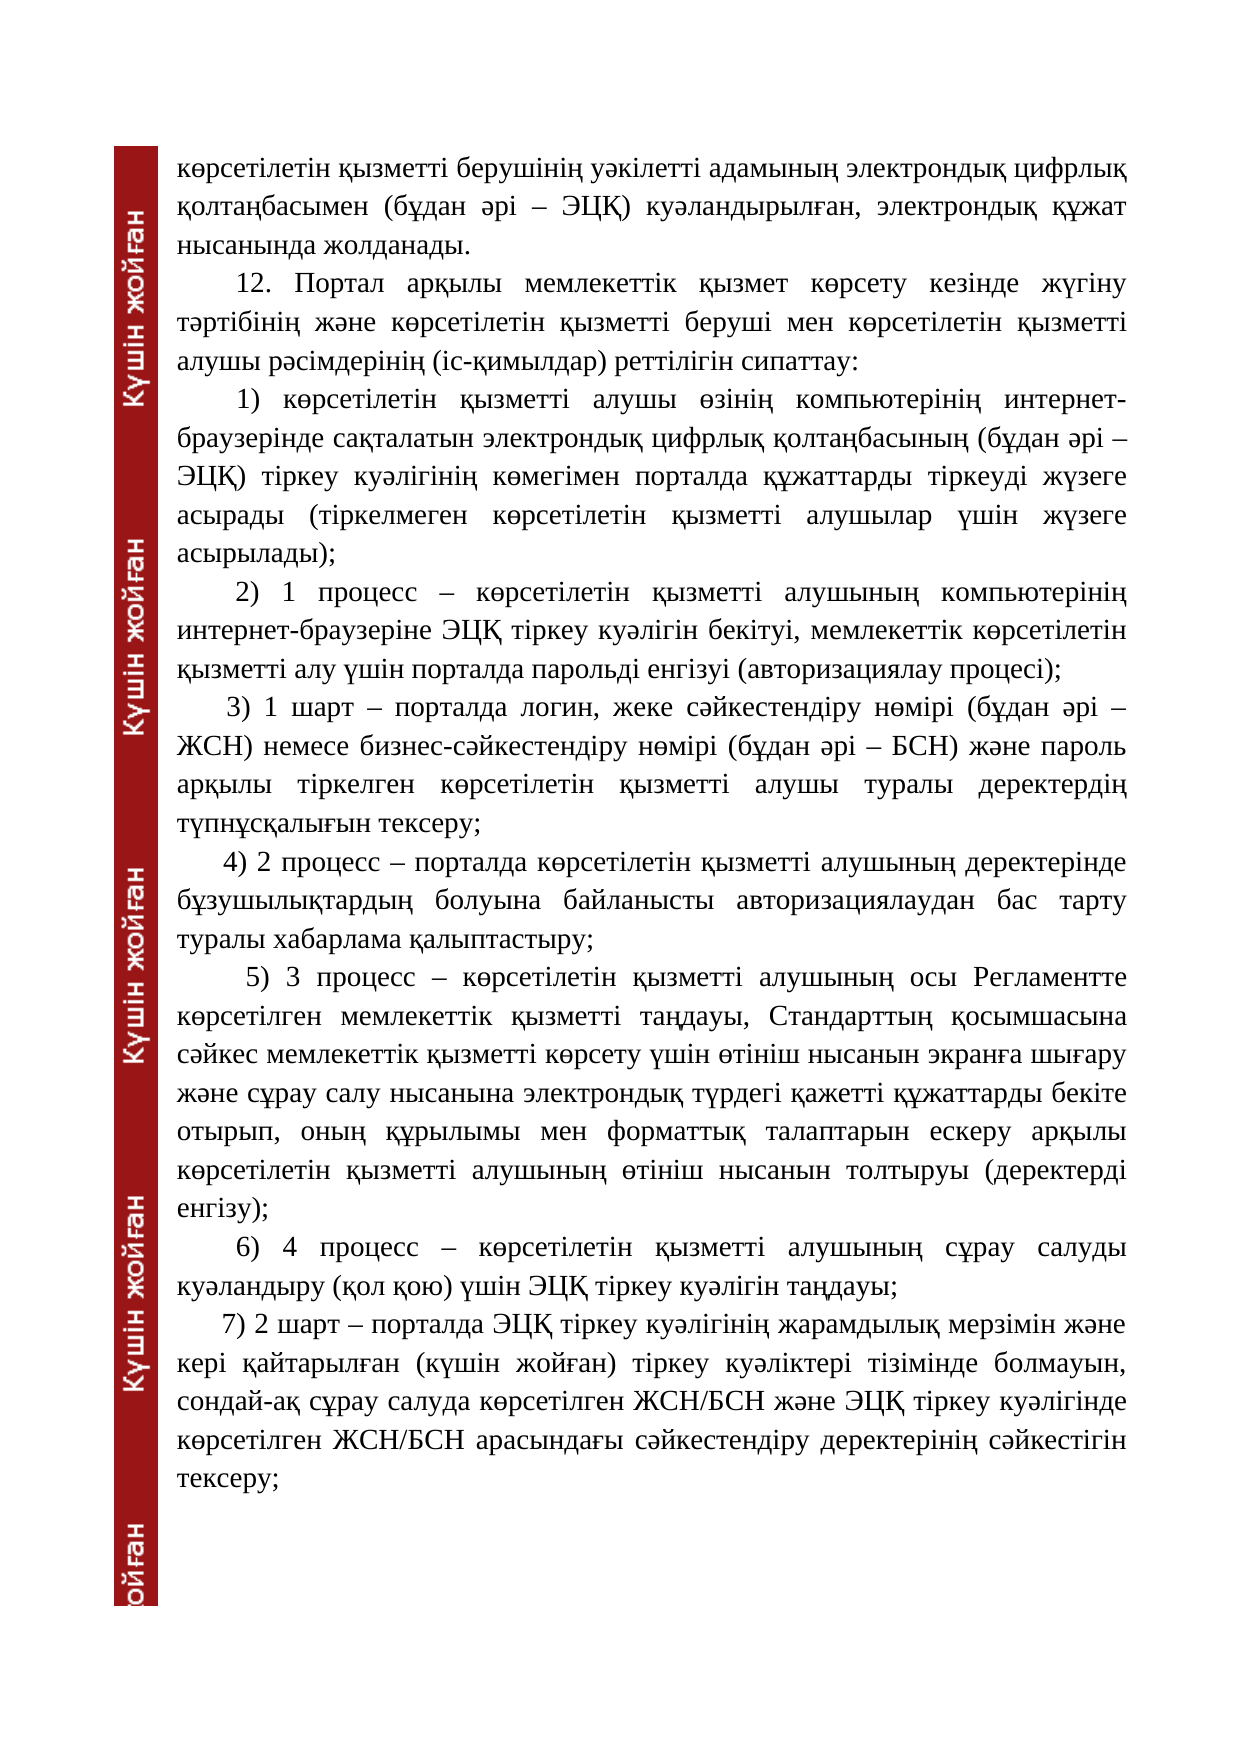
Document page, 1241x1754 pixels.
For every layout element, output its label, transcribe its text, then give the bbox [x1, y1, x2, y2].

picture [114, 839, 158, 844]
picture [114, 376, 158, 381]
text 6) 4 процесс – көрсетілетін қызметті алушының сұрау салуды куәландыру (қол қою) үшін ЭЦҚ тіркеу куәлігін таңдауы; [112, 1229, 1128, 1301]
picture [114, 569, 158, 574]
text 7) 2 шарт – порталда ЭЦҚ тіркеу куәлігінің жарамдылық мерзімін және кері қайтарылған (күшін жойған) тіркеу куәліктері тізімінде болмауын, сондай-ақ сұрау салуда көрсетілген ЖСН/БСН және ЭЦҚ тіркеу куәлігінде көрсетілген ЖСН/БСН арасындағы сәйкестендіру деректерінің сәйкестігін тексеру; [112, 1306, 1128, 1494]
text 2) 1 процесс – көрсетілетін қызметті алушының компьютерінің интернет-браузеріне ЭЦҚ тіркеу куәлігін бекітуі, мемлекеттік көрсетілетін қызметті алу үшін порталда парольді енгізуі (авторизациялау процесі); [112, 574, 1128, 684]
text 12. Портал арқылы мемлекеттік қызмет көрсету кезінде жүгіну тәртібінің және көрсетілетін қызметті беруші мен көрсетілетін қызметті алушы рәсімдерінің (іс-қимылдар) реттілігін сипаттау: [112, 266, 1128, 376]
picture [114, 1494, 158, 1606]
picture [114, 261, 158, 266]
text 4) 2 процесс – порталда көрсетілетін қызметті алушының деректерінде бұзушылықтардың болуына байланысты авторизациялаудан бас тарту туралы хабарлама қалыптастыру; [112, 844, 1128, 954]
picture [114, 1224, 158, 1229]
text 3) 1 шарт – порталда логин, жеке сәйкестендіру нөмірі (бұдан әрі – ЖСН) немесе бизнес-сәйкестендіру нөмірі (бұдан әрі – БСН) және пароль арқылы тіркелген көрсетілетін қызметті алушы туралы деректердің түпнұсқалығын тексеру; [112, 689, 1128, 839]
text 1) көрсетілетін қызметті алушы өзінің компьютерінің интернет-браузерінде сақталатын электрондық цифрлық қолтаңбасының (бұдан әрі – ЭЦҚ) тіркеу куәлігінің көмегімен порталда құжаттарды тіркеуді жүзеге асырады (тіркелмеген көрсетілетін қызметті алушылар үшін жүзеге асырылады); [112, 381, 1128, 569]
text 5) 3 процесс – көрсетілетін қызметті алушының осы Регламентте көрсетілген мемлекеттік қызметті таңдауы, Стандарттың қосымшасына сәйкес мемлекеттік қызметті көрсету үшін өтініш нысанын экранға шығару және сұрау салу нысанына электрондық түрдегі қажетті құжаттарды бекіте отырып, оның құрылымы мен форматтық талаптарын ескеру арқылы көрсетілетін қызметті алушының өтініш нысанын толтыруы (деректерді енгізу); [112, 959, 1128, 1224]
picture [114, 146, 158, 150]
picture [114, 1301, 158, 1306]
picture [114, 954, 158, 959]
picture [114, 684, 158, 689]
